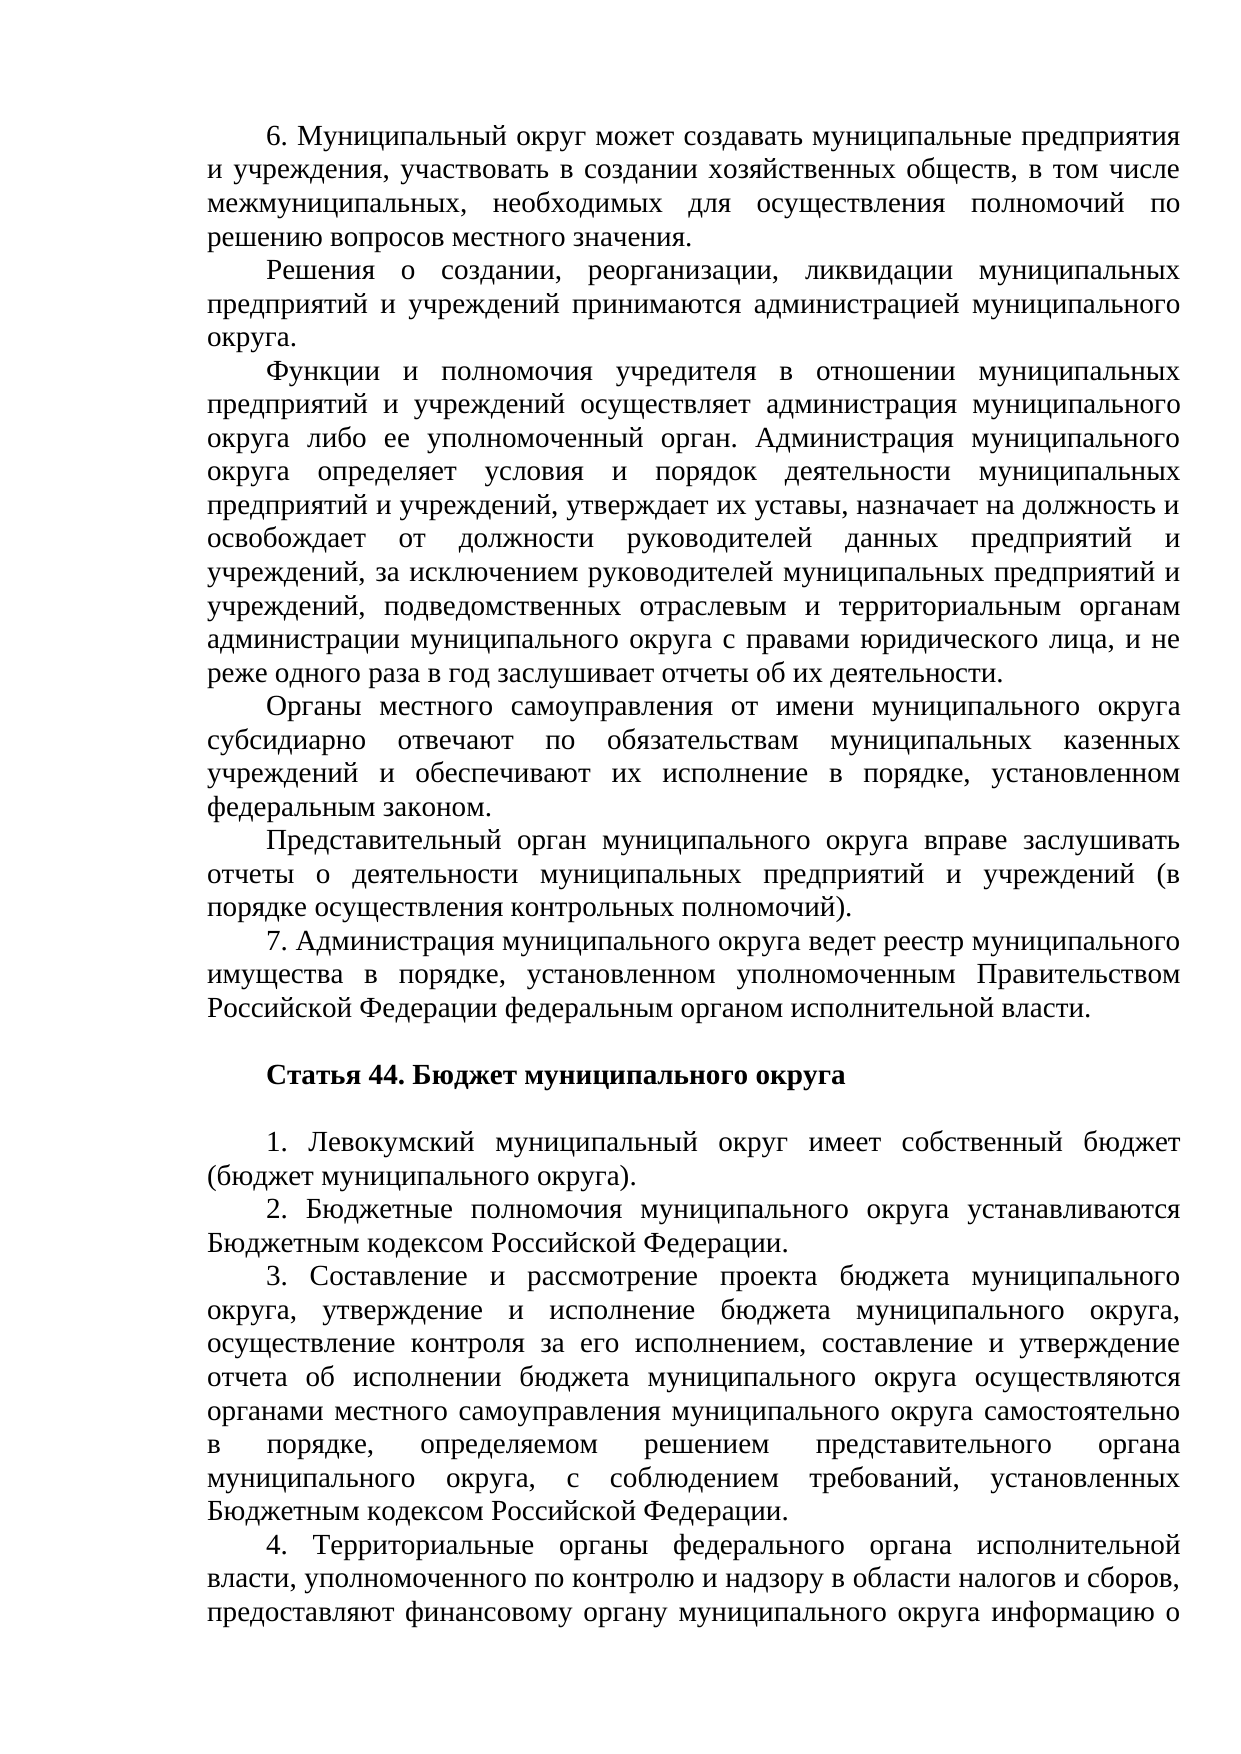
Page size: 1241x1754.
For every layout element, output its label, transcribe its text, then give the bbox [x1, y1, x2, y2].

text 2. Бюджетные полномочия муниципального округа устанавливаются Бюджетным кодексом Российской Федерации. [207, 1191, 1181, 1258]
text Представительный орган муниципального округа вправе заслушивать отчеты о деятельности муниципальных предприятий и учреждений (в порядке осуществления контрольных полномочий). [207, 822, 1181, 923]
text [207, 1527, 1181, 1627]
text Органы местного самоуправления от имени муниципального округа субсидиарно отвечают по обязательствам муниципальных казенных учреждений и обеспечивают их исполнение в порядке, установленном федеральным законом. [207, 688, 1181, 822]
text 1. Левокумский муниципальный округ имеет собственный бюджет (бюджет муниципального округа). [207, 1124, 1181, 1191]
text Статья 44. Бюджет муниципального округа [207, 1057, 1181, 1091]
text 3. Составление и рассмотрение проекта бюджета муниципального округа, утверждение и исполнение бюджета муниципального округа, осуществление контроля за его исполнением, составление и утверждение отчета об исполнении бюджета муниципального округа осуществляются органами местного самоуправления муниципального округа самостоятельно в порядке, определяемом решением представительного органа муниципального округа, с соблюдением требований, установленных Бюджетным кодексом Российской Федерации. [207, 1258, 1181, 1527]
text Функции и полномочия учредителя в отношении муниципальных предприятий и учреждений осуществляет администрация муниципального округа либо ее уполномоченный орган. Администрация муниципального округа определяет условия и порядок деятельности муниципальных предприятий и учреждений, утверждает их уставы, назначает на должность и освобождает от должности руководителей данных предприятий и учреждений, за исключением руководителей муниципальных предприятий и учреждений, подведомственных отраслевым и территориальным органам администрации муниципального округа с правами юридического лица, и не реже одного раза в год заслушивает отчеты об их деятельности. [207, 353, 1181, 688]
text 6. Муниципальный округ может создавать муниципальные предприятия и учреждения, участвовать в создании хозяйственных обществ, в том числе межмуниципальных, необходимых для осуществления полномочий по решению вопросов местного значения. [207, 118, 1181, 252]
text Решения о создании, реорганизации, ликвидации муниципальных предприятий и учреждений принимаются администрацией муниципального округа. [207, 252, 1181, 353]
text 7. Администрация муниципального округа ведет реестр муниципального имущества в порядке, установленном уполномоченным Правительством Российской Федерации федеральным органом исполнительной власти. [207, 923, 1181, 1024]
